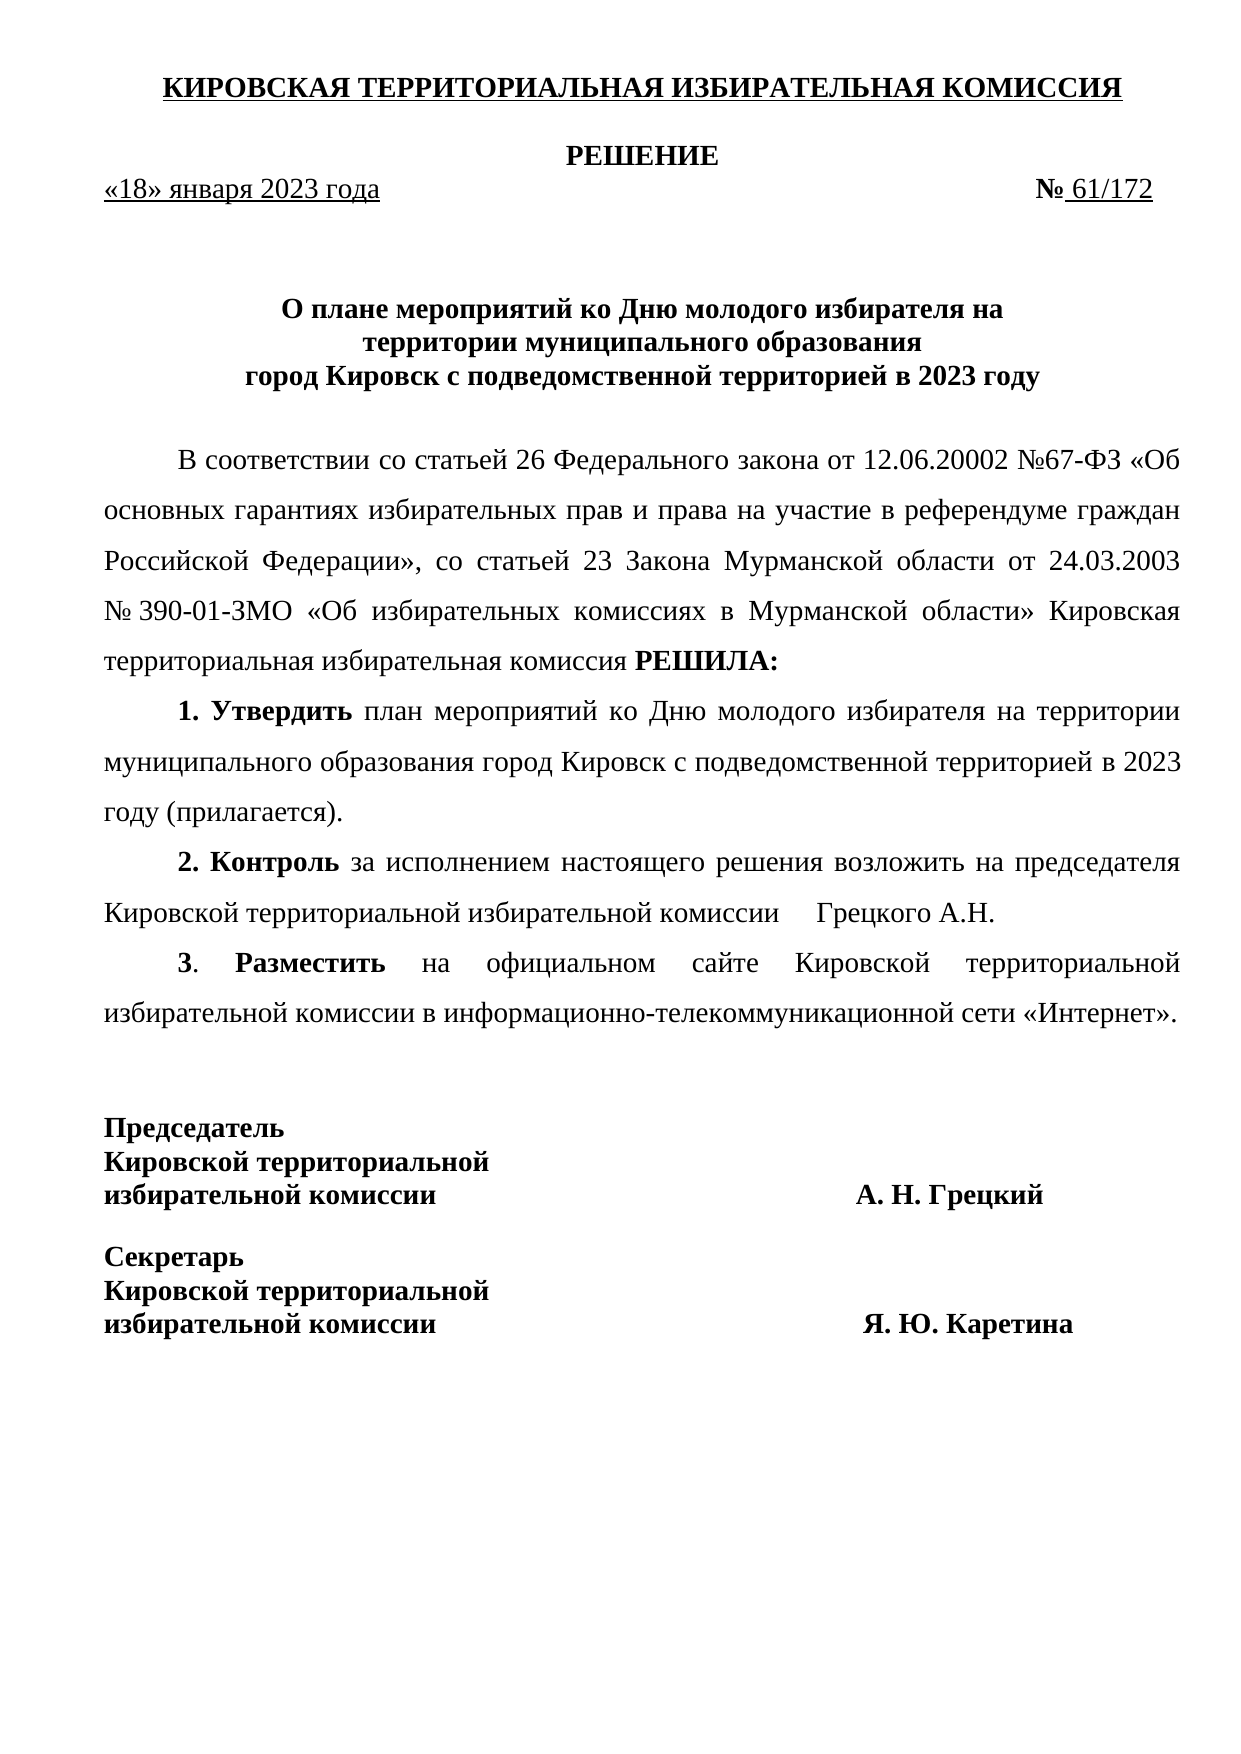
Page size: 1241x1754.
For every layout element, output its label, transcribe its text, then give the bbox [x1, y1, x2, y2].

text 1. Утвердить план мероприятий ко Дню молодого избирателя на территории муниципального образования город Кировск с подведомственной территорией в 2023 году (прилагается). [103, 693, 1181, 828]
text избирательной комиссии Я. Ю. Каретина [103, 1306, 1181, 1340]
text избирательной комиссии А. Н. Грецкий [103, 1177, 1181, 1211]
text О плане мероприятий ко Дню молодого избирателя на [103, 291, 1181, 324]
text Секретарь [103, 1239, 1181, 1273]
text территории муниципального образования город Кировск с подведомственной территорией в 2023 году [103, 324, 1181, 392]
text КИРОВСКАЯ ТЕРРИТОРИАЛЬНАЯ ИЗБИРАТЕЛЬНАЯ КОМИССИЯ [103, 71, 1181, 104]
text РЕШЕНИЕ [103, 138, 1181, 171]
text Кировской территориальной [103, 1273, 1181, 1306]
text 3. Разместить на официальном сайте Кировской территориальной избирательной комиссии в информационно-телекоммуникационной сети «Интернет». [103, 945, 1181, 1029]
text 2. Контроль за исполнением настоящего решения возложить на председателя Кировской территориальной избирательной комиссии Грецкого А.Н. [103, 844, 1181, 928]
text «18» января 2023 года № 61/172 [103, 171, 1181, 205]
text Председатель [103, 1110, 1181, 1144]
text Кировской территориальной [103, 1144, 1181, 1177]
text В соответствии со статьей 26 Федерального закона от 12.06.20002 №67-ФЗ «Об основных гарантиях избирательных прав и права на участие в референдуме граждан Российской Федерации», со статьей 23 Закона Мурманской области от 24.03.2003 № 390-01-ЗМО «Об избирательных комиссиях в Мурманской области» Кировская территориальная избирательная комиссия РЕШИЛА: [103, 442, 1181, 677]
